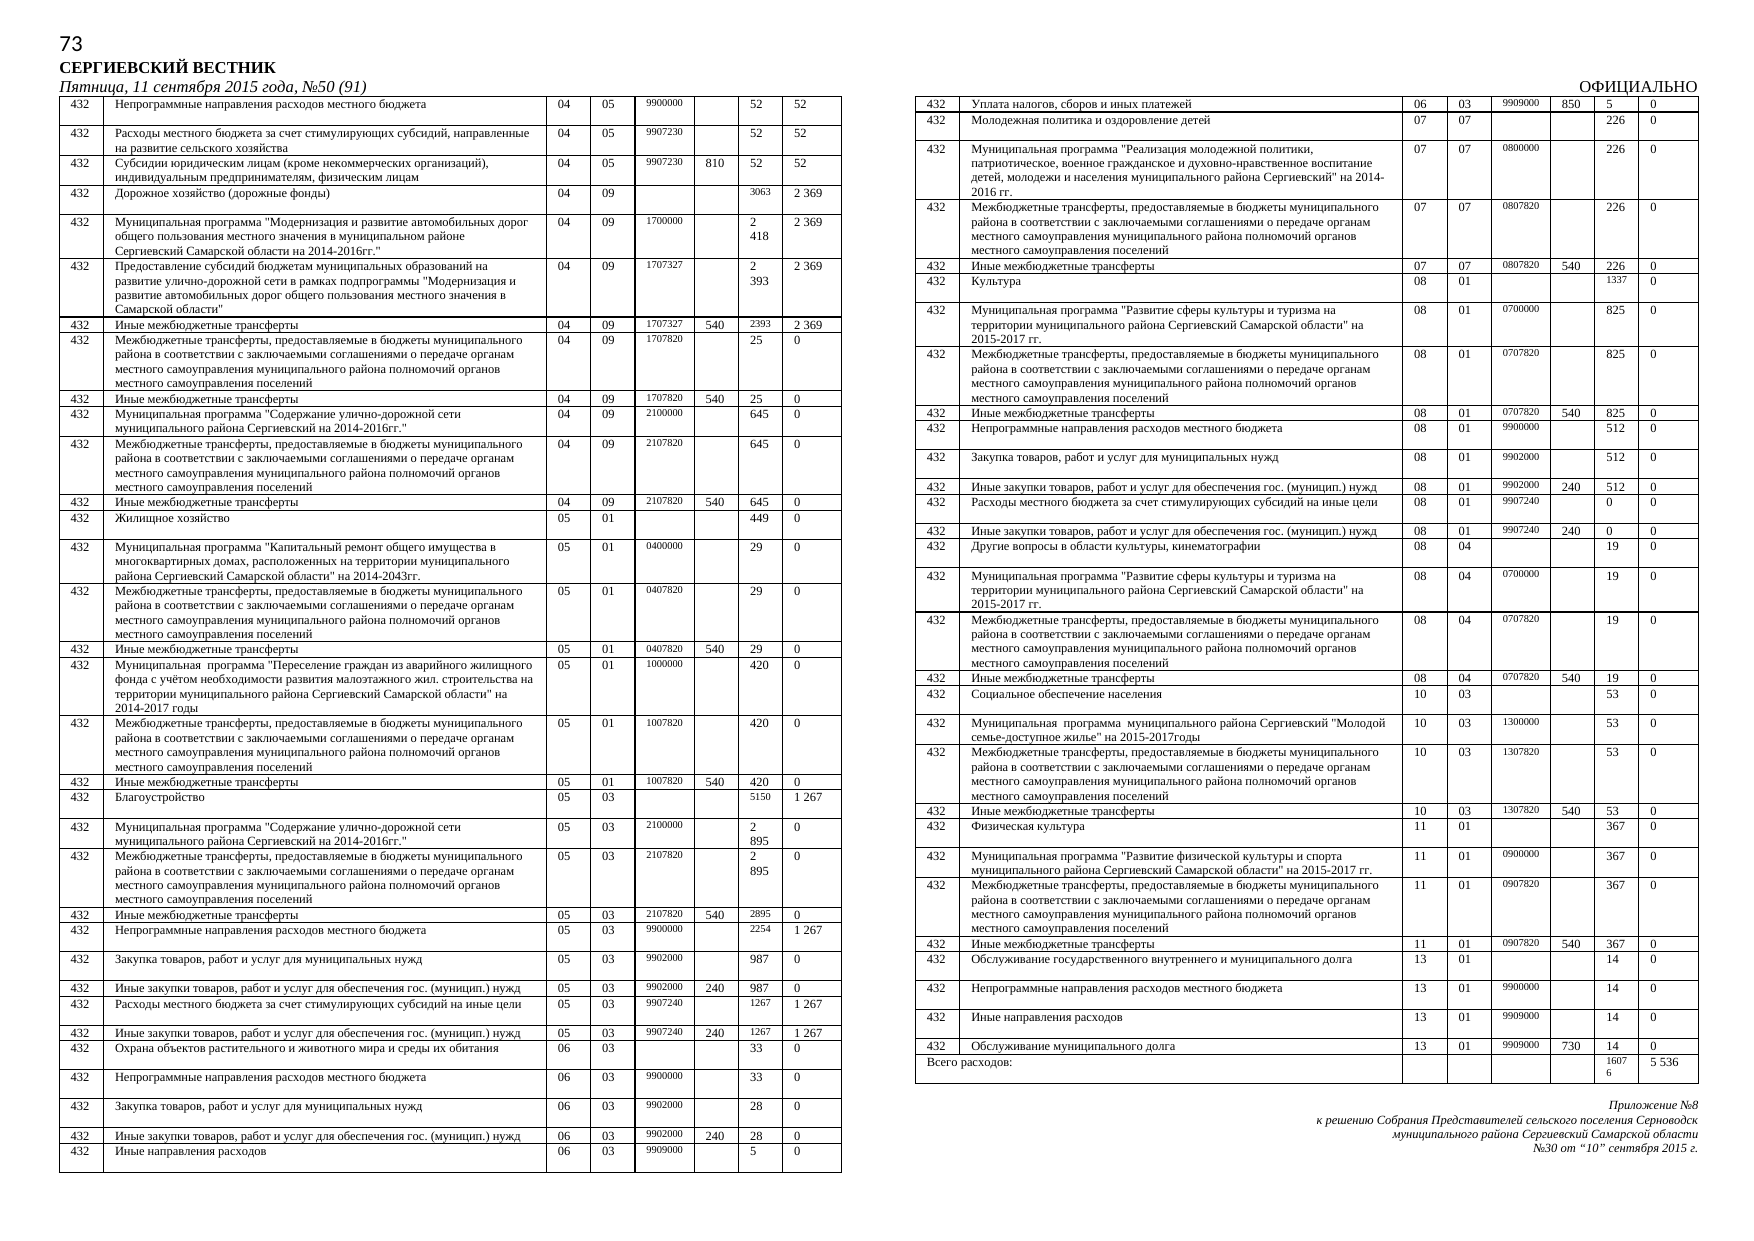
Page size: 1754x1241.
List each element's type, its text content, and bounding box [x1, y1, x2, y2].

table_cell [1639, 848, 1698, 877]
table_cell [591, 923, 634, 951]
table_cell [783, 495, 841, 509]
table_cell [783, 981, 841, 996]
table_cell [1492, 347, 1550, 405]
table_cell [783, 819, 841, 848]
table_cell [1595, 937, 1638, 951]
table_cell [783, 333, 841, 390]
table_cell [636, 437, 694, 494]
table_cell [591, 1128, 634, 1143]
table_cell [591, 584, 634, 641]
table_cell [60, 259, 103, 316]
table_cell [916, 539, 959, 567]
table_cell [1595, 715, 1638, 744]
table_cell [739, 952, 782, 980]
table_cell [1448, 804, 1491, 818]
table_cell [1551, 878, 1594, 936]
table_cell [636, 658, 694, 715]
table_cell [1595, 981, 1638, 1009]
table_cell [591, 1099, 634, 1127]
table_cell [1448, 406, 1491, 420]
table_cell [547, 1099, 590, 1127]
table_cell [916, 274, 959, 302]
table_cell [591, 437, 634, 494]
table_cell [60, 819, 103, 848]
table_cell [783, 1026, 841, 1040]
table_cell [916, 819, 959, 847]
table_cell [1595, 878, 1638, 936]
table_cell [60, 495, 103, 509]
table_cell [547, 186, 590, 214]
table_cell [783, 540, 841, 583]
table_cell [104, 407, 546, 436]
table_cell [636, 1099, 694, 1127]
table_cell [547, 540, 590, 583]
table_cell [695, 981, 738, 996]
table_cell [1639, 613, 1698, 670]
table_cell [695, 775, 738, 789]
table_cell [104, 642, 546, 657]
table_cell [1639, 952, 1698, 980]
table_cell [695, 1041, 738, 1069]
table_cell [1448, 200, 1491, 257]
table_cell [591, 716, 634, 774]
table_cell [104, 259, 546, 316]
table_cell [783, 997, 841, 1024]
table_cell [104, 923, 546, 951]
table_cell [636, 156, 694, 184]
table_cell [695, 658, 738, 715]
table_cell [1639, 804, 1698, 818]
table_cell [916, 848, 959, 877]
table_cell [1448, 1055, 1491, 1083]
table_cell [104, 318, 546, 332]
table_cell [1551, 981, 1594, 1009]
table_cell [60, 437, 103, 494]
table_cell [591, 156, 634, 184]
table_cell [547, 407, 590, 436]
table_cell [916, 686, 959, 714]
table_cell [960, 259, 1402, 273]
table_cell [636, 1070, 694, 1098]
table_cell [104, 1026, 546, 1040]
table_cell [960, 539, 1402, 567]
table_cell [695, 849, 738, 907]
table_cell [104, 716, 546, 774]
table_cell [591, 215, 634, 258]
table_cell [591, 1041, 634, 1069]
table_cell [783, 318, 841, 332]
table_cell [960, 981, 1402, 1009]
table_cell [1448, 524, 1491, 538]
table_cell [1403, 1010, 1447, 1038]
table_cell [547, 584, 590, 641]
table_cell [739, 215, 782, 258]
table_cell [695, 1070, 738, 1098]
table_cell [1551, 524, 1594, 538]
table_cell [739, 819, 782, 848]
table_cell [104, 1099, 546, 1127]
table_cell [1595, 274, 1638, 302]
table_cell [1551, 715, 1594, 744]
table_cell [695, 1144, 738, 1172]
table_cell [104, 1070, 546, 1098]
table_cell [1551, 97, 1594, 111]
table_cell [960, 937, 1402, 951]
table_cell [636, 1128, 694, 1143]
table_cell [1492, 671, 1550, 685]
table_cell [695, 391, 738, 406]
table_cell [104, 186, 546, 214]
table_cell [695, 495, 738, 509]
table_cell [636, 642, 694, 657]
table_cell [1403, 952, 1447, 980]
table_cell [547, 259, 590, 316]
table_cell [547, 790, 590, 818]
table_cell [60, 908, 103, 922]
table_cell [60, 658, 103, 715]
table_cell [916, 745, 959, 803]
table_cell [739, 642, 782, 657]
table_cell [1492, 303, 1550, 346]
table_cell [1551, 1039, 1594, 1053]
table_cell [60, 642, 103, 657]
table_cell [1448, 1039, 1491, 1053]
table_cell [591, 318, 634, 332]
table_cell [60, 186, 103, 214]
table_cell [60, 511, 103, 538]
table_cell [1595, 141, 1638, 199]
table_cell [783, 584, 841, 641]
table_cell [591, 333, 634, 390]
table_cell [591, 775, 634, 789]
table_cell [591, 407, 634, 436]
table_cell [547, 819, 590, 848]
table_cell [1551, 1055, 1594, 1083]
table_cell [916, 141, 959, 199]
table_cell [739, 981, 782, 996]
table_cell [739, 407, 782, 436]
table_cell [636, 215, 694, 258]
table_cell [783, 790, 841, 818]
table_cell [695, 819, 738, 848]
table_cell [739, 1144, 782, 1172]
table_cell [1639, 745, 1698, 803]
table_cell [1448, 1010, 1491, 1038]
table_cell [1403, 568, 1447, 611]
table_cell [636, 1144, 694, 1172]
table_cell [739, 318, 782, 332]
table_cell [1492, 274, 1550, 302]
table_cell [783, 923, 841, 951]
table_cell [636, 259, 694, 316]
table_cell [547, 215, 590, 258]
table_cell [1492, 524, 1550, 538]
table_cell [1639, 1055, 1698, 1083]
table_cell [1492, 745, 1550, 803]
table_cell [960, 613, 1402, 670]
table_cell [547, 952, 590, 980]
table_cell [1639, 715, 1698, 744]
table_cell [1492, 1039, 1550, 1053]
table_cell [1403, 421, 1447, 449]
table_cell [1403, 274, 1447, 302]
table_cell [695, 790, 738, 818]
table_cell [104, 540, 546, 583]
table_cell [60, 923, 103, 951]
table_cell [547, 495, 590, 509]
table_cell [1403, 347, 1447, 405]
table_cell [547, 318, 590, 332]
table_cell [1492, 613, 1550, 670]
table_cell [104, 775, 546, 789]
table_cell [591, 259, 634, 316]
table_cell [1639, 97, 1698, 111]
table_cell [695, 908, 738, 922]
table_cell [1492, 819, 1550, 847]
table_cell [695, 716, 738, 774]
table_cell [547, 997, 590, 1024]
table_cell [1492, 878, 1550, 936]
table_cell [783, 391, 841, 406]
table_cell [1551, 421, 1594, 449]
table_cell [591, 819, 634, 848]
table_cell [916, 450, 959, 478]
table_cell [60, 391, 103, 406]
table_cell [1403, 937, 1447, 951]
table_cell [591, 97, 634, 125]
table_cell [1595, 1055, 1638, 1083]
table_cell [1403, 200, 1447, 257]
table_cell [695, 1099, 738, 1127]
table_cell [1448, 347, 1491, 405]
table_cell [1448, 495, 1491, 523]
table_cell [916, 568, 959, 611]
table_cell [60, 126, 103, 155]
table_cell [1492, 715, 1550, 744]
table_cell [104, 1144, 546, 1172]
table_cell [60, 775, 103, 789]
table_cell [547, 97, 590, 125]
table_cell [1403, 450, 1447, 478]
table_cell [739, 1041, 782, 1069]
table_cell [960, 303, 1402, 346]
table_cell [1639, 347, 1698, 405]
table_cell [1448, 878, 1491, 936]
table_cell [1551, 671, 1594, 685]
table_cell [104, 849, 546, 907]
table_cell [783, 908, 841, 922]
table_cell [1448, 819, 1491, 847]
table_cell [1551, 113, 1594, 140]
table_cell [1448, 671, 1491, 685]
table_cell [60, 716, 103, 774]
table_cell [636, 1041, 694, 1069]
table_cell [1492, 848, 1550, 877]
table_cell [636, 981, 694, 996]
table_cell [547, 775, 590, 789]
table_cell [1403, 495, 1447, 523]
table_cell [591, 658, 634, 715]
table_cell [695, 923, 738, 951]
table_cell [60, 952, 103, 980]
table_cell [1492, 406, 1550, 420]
text муниципального района Сергиевский Самарской области [915, 1127, 1698, 1141]
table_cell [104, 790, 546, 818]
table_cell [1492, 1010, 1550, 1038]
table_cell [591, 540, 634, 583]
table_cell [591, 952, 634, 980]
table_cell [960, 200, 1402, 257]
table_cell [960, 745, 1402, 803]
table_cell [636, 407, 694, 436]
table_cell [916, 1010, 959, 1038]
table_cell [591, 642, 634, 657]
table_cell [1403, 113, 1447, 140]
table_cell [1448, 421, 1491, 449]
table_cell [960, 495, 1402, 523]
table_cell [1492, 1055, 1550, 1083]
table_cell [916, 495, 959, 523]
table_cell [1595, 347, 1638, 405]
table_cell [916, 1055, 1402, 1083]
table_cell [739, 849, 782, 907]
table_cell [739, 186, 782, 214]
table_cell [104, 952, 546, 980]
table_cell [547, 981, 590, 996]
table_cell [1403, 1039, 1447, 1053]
text к решению Собрания Представителей сельского поселения Серноводск [915, 1112, 1698, 1127]
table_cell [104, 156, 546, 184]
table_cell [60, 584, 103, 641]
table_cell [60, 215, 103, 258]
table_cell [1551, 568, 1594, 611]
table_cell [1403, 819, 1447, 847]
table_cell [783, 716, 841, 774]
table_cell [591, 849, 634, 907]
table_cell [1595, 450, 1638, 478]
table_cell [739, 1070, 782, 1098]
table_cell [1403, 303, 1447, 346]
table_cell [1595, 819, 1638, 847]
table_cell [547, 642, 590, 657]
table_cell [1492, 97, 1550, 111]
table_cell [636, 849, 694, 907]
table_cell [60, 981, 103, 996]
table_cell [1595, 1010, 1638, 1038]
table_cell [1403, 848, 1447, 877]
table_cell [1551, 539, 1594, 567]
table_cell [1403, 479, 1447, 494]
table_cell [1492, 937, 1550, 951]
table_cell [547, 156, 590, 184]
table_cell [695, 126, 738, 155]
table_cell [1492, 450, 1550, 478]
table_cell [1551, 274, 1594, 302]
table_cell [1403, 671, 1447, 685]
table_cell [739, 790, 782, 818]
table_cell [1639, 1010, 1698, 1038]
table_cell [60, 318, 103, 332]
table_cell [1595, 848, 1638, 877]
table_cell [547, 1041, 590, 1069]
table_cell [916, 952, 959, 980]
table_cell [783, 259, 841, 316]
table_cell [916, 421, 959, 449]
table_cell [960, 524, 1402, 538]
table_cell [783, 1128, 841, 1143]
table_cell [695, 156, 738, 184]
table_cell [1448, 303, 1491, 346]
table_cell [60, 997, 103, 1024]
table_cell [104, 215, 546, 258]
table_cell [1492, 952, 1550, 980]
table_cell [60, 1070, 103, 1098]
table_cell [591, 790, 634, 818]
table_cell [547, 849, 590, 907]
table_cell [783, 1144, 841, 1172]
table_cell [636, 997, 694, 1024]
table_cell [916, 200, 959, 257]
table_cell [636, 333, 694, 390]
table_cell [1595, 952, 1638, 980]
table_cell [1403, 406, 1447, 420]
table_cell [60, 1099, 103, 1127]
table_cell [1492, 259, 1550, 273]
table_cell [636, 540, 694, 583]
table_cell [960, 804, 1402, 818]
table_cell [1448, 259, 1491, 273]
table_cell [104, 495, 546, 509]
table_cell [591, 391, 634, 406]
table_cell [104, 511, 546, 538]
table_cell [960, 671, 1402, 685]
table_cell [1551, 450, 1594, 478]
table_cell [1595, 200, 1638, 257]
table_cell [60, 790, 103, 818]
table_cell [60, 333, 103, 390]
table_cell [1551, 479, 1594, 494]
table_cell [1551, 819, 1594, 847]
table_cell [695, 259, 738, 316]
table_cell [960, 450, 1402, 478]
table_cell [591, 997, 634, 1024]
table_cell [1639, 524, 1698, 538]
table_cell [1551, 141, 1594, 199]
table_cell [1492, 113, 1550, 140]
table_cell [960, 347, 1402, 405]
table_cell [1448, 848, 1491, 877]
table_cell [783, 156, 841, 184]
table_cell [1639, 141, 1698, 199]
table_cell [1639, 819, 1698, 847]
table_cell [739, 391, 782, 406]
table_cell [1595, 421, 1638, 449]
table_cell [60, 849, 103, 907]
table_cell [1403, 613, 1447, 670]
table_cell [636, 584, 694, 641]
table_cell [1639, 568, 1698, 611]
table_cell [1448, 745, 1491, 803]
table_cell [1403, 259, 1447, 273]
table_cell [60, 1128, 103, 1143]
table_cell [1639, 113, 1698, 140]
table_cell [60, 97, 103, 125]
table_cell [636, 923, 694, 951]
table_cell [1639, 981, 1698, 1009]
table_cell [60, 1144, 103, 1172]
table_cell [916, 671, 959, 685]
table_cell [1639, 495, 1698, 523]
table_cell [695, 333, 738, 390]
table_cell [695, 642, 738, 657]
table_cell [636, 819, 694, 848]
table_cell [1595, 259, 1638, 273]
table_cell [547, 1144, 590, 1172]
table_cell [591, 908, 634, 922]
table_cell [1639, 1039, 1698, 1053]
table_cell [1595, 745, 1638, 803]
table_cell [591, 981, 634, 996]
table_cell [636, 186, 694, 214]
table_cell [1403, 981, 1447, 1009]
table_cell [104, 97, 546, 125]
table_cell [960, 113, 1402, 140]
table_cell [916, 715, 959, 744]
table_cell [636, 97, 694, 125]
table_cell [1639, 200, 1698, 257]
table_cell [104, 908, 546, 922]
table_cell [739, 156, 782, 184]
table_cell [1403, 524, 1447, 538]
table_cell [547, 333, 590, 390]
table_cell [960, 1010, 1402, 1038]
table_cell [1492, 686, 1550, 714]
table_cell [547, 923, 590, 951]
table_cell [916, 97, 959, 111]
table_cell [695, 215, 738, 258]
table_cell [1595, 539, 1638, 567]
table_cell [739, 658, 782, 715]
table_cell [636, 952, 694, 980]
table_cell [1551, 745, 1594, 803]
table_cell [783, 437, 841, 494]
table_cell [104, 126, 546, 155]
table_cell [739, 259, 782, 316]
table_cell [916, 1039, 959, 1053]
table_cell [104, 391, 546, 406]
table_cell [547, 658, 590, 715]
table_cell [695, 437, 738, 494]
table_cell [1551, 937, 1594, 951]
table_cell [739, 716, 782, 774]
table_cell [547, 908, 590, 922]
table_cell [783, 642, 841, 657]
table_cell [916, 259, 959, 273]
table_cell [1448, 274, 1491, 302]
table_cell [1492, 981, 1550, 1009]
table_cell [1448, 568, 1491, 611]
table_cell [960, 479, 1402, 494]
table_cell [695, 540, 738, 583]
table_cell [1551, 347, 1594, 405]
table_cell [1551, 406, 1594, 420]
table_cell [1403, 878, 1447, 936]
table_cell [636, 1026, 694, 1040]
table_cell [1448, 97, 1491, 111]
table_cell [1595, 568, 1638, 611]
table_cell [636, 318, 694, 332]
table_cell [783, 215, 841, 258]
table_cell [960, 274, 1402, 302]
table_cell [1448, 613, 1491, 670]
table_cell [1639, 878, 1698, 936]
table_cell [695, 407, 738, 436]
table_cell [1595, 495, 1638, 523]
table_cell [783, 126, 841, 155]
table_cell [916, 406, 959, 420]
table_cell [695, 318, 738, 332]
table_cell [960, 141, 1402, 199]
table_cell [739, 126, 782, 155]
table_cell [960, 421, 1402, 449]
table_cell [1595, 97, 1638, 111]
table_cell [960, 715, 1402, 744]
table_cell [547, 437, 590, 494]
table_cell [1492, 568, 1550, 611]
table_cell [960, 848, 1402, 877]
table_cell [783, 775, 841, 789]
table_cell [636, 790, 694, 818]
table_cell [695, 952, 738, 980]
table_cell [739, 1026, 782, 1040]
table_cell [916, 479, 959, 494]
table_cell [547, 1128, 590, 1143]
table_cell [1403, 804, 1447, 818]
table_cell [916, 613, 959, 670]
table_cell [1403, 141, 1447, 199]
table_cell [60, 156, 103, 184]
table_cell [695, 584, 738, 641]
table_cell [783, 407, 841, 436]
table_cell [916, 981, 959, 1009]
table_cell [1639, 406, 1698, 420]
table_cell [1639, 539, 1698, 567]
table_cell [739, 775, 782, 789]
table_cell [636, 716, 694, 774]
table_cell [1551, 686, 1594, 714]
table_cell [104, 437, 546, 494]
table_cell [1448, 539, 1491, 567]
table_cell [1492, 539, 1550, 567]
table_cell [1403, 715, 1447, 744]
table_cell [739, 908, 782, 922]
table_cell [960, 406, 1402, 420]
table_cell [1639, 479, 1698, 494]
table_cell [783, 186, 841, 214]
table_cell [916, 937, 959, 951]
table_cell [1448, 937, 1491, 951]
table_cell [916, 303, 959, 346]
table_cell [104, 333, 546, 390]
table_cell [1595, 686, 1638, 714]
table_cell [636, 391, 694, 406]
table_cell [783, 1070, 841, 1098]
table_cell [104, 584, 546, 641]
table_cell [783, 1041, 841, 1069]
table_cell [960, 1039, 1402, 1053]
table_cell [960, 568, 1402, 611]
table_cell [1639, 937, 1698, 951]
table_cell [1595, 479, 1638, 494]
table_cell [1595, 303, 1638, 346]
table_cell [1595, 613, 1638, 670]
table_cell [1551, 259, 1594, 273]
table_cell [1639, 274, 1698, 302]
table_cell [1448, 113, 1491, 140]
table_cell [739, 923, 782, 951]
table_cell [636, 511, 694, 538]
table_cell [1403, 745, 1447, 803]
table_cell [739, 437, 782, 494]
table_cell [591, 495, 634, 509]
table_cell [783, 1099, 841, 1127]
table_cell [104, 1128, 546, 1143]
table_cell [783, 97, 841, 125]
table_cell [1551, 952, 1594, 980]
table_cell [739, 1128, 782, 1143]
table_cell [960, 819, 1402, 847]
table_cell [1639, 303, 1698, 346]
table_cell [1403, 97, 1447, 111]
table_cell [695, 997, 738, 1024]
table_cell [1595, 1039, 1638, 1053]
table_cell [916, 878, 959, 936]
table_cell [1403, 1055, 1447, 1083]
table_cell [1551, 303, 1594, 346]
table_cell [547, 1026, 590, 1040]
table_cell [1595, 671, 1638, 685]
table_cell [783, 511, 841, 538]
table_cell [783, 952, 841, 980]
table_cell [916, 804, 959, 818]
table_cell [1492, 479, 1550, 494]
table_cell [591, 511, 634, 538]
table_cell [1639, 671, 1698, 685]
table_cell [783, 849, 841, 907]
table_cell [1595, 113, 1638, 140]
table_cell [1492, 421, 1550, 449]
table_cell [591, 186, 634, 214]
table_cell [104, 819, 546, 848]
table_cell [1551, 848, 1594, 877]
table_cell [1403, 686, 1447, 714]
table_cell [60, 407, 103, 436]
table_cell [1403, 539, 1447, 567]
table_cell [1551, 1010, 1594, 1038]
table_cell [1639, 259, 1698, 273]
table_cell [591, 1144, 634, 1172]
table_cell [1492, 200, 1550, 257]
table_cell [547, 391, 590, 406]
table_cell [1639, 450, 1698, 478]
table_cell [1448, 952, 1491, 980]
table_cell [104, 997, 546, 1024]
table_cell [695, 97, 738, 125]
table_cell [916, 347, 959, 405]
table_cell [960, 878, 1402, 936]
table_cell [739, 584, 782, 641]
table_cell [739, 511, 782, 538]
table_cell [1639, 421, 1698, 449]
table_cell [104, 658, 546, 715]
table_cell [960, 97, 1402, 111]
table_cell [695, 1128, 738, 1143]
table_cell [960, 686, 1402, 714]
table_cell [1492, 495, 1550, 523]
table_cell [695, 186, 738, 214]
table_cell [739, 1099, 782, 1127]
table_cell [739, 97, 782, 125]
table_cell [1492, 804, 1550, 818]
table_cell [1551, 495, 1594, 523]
text №30 от “10” сентября 2015 г. [915, 1141, 1698, 1156]
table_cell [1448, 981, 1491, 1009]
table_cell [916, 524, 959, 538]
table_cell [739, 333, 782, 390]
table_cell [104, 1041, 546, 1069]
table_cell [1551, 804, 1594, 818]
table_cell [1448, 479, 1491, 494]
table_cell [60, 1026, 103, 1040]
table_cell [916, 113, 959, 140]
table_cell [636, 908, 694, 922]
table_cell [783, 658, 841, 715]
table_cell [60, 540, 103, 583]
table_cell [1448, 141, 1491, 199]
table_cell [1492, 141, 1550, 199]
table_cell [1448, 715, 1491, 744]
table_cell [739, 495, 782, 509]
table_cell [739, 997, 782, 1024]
text Приложение №8 [915, 1098, 1698, 1112]
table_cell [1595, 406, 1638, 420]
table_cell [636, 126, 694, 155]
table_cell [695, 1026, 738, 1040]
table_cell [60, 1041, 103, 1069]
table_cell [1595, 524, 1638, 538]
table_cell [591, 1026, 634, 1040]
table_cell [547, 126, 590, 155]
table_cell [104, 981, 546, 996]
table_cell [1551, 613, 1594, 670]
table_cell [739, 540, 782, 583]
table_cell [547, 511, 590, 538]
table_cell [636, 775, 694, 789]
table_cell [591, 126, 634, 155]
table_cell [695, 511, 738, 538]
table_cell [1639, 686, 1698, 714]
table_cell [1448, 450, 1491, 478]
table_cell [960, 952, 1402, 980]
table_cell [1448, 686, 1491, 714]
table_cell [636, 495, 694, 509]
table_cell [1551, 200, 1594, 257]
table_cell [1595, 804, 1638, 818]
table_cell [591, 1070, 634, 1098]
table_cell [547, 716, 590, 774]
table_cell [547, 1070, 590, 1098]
